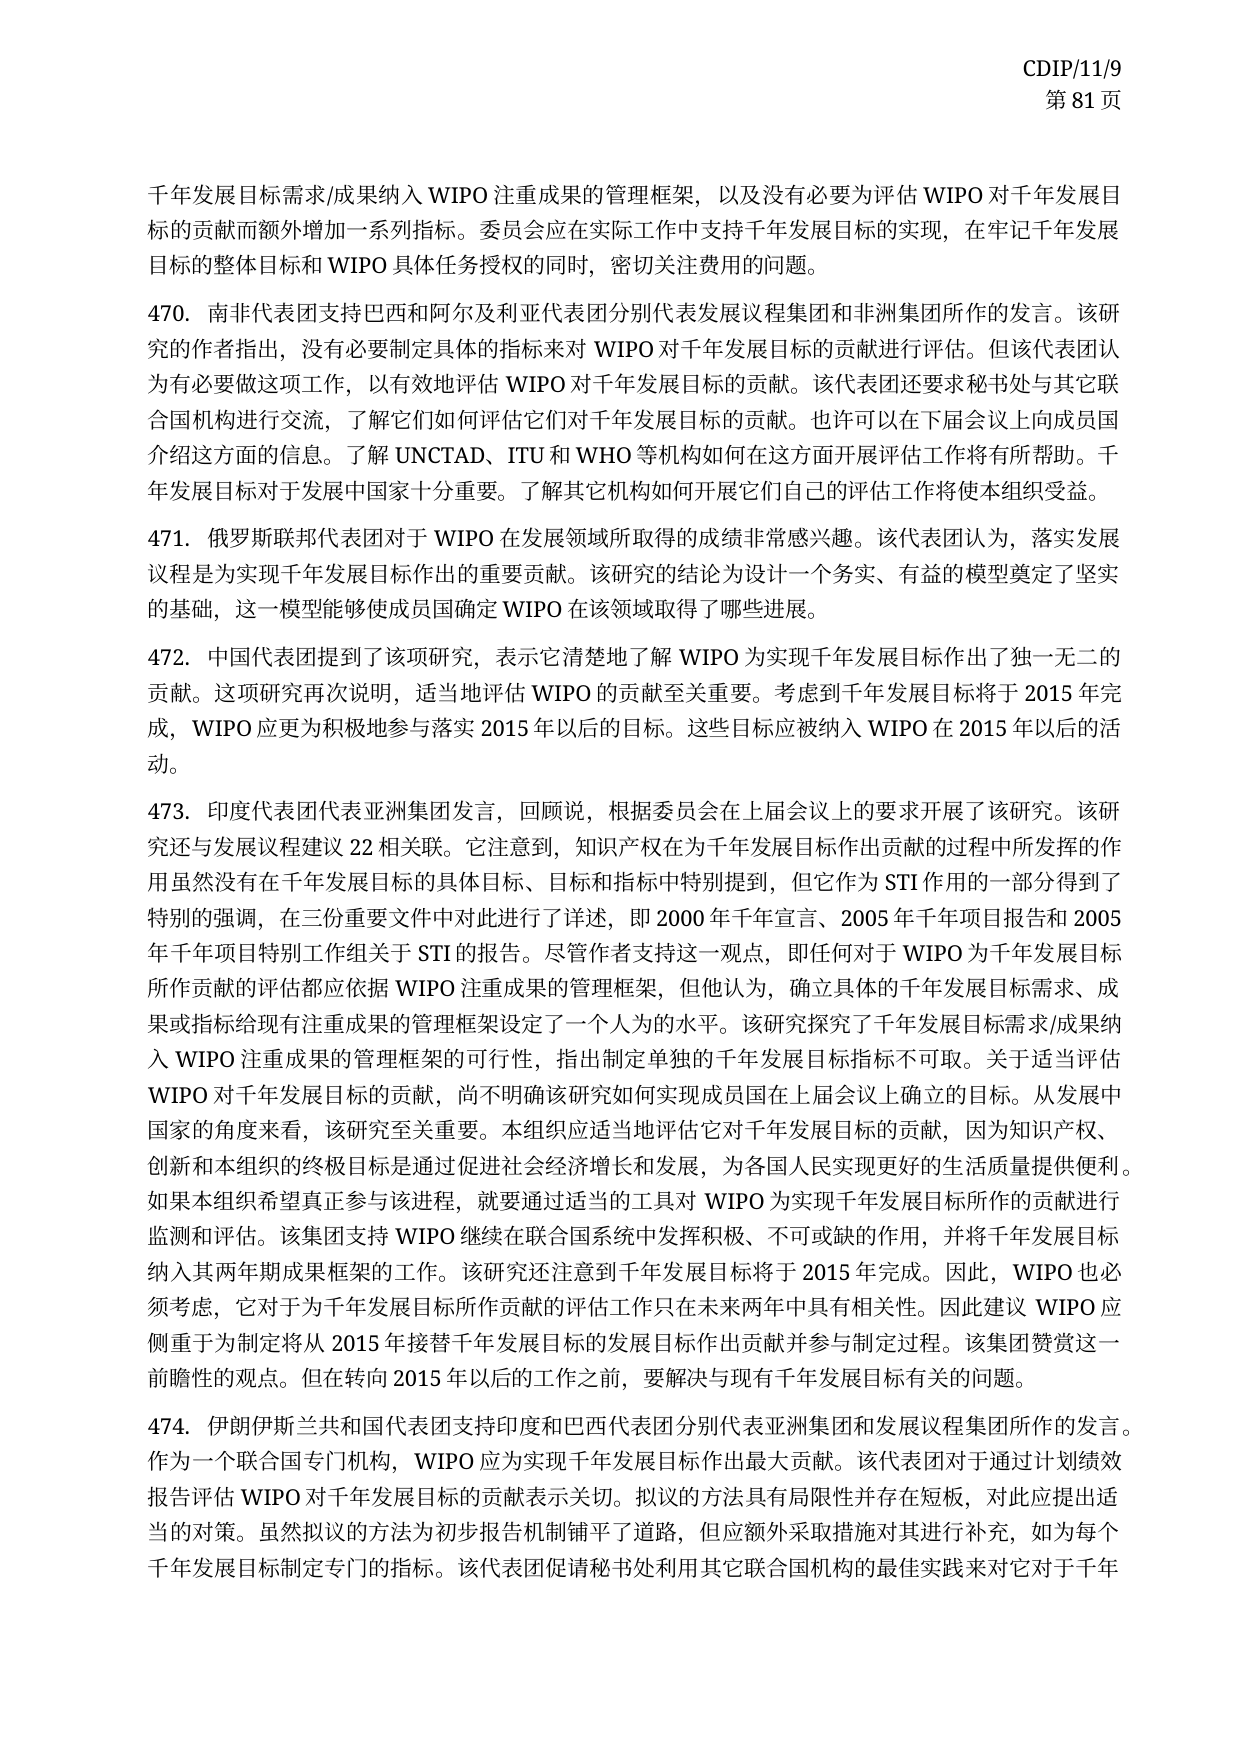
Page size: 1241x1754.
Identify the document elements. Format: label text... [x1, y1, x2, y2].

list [148, 1405, 1122, 1582]
list 印度代表团代表亚洲集团发言，回顾说，根据委员会在上届会议上的要求开展了该研究。该研究还与发展议程建议22相关联。它注意到，知识产权在为千年发展目标作出贡献的过程中所发挥的作用虽然没有在千年发展目标的具体目标、目标和指标中特别提到，但它作为STI作用的一部分得到了特别的强调，在三份重要文件中对此进行了详述，即2000年千年宣言、2005年千年项目报告和2005年千年项目特别工作组关于STI的报告。尽管作者支持这一观点，即任何对于WIPO为千年发展目标所作贡献的评估都应依据WIPO注重成果的管理框架，但他认为，确立具体的千年发展目标需求、成果或指标给现有注重成果的管理框架设定了一个人为的水平。该研究探究了千年发展目标需求/成果纳入WIPO注重成果的管理框架的可行性，指出制定单独的千年发展目标指标不可取。关于适当评估WIPO对千年发展目标的贡献，尚不明确该研究如何实现成员国在上届会议上确立的目标。从发展中国家的角度来看，该研究至关重要。本组织应适当地评估它对千年发展目标的贡献，因为知识产权、创新和本组织的终极目标是通过促进社会经济增长和发展，为各国人民实现更好的生活质量提供便利。如果本组织希望真正参与该进程，就要通过适当的工具对WIPO为实现千年发展目标所作的贡献进行监测和评估。该集团支持WIPO继续在联合国系统中发挥积极、不可或缺的作用，并将千年发展目标纳入其两年期成果框架的工作。该研究还注意到千年发展目标将于2015年完成。因此，WIPO也必须考虑，它对于为千年发展目标所作贡献的评估工作只在未来两年中具有相关性。因此建议WIPO应侧重于为制定将从2015年接替千年发展目标的发展目标作出贡献并参与制定过程。该集团赞赏这一前瞻性的观点。但在转向2015年以后的工作之前，要解决与现有千年发展目标有关的问题。 [148, 791, 1122, 1393]
list 俄罗斯联邦代表团对于WIPO在发展领域所取得的成绩非常感兴趣。该代表团认为，落实发展议程是为实现千年发展目标作出的重要贡献。该研究的结论为设计一个务实、有益的模型奠定了坚实的基础，这一模型能够使成员国确定WIPO在该领域取得了哪些进展。 [148, 518, 1122, 624]
list 南非代表团支持巴西和阿尔及利亚代表团分别代表发展议程集团和非洲集团所作的发言。该研究的作者指出，没有必要制定具体的指标来对WIPO对千年发展目标的贡献进行评估。但该代表团认为有必要做这项工作，以有效地评估WIPO对千年发展目标的贡献。该代表团还要求秘书处与其它联合国机构进行交流，了解它们如何评估它们对千年发展目标的贡献。也许可以在下届会议上向成员国介绍这方面的信息。了解UNCTAD、ITU和WHO等机构如何在这方面开展评估工作将有所帮助。千年发展目标对于发展中国家十分重要。了解其它机构如何开展它们自己的评估工作将使本组织受益。 [148, 293, 1122, 505]
list 中国代表团提到了该项研究，表示它清楚地了解WIPO为实现千年发展目标作出了独一无二的贡献。这项研究再次说明，适当地评估WIPO的贡献至关重要。考虑到千年发展目标将于2015年完成，WIPO应更为积极地参与落实2015年以后的目标。这些目标应被纳入WIPO在2015年以后的活动。 [148, 637, 1122, 778]
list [148, 174, 1122, 280]
